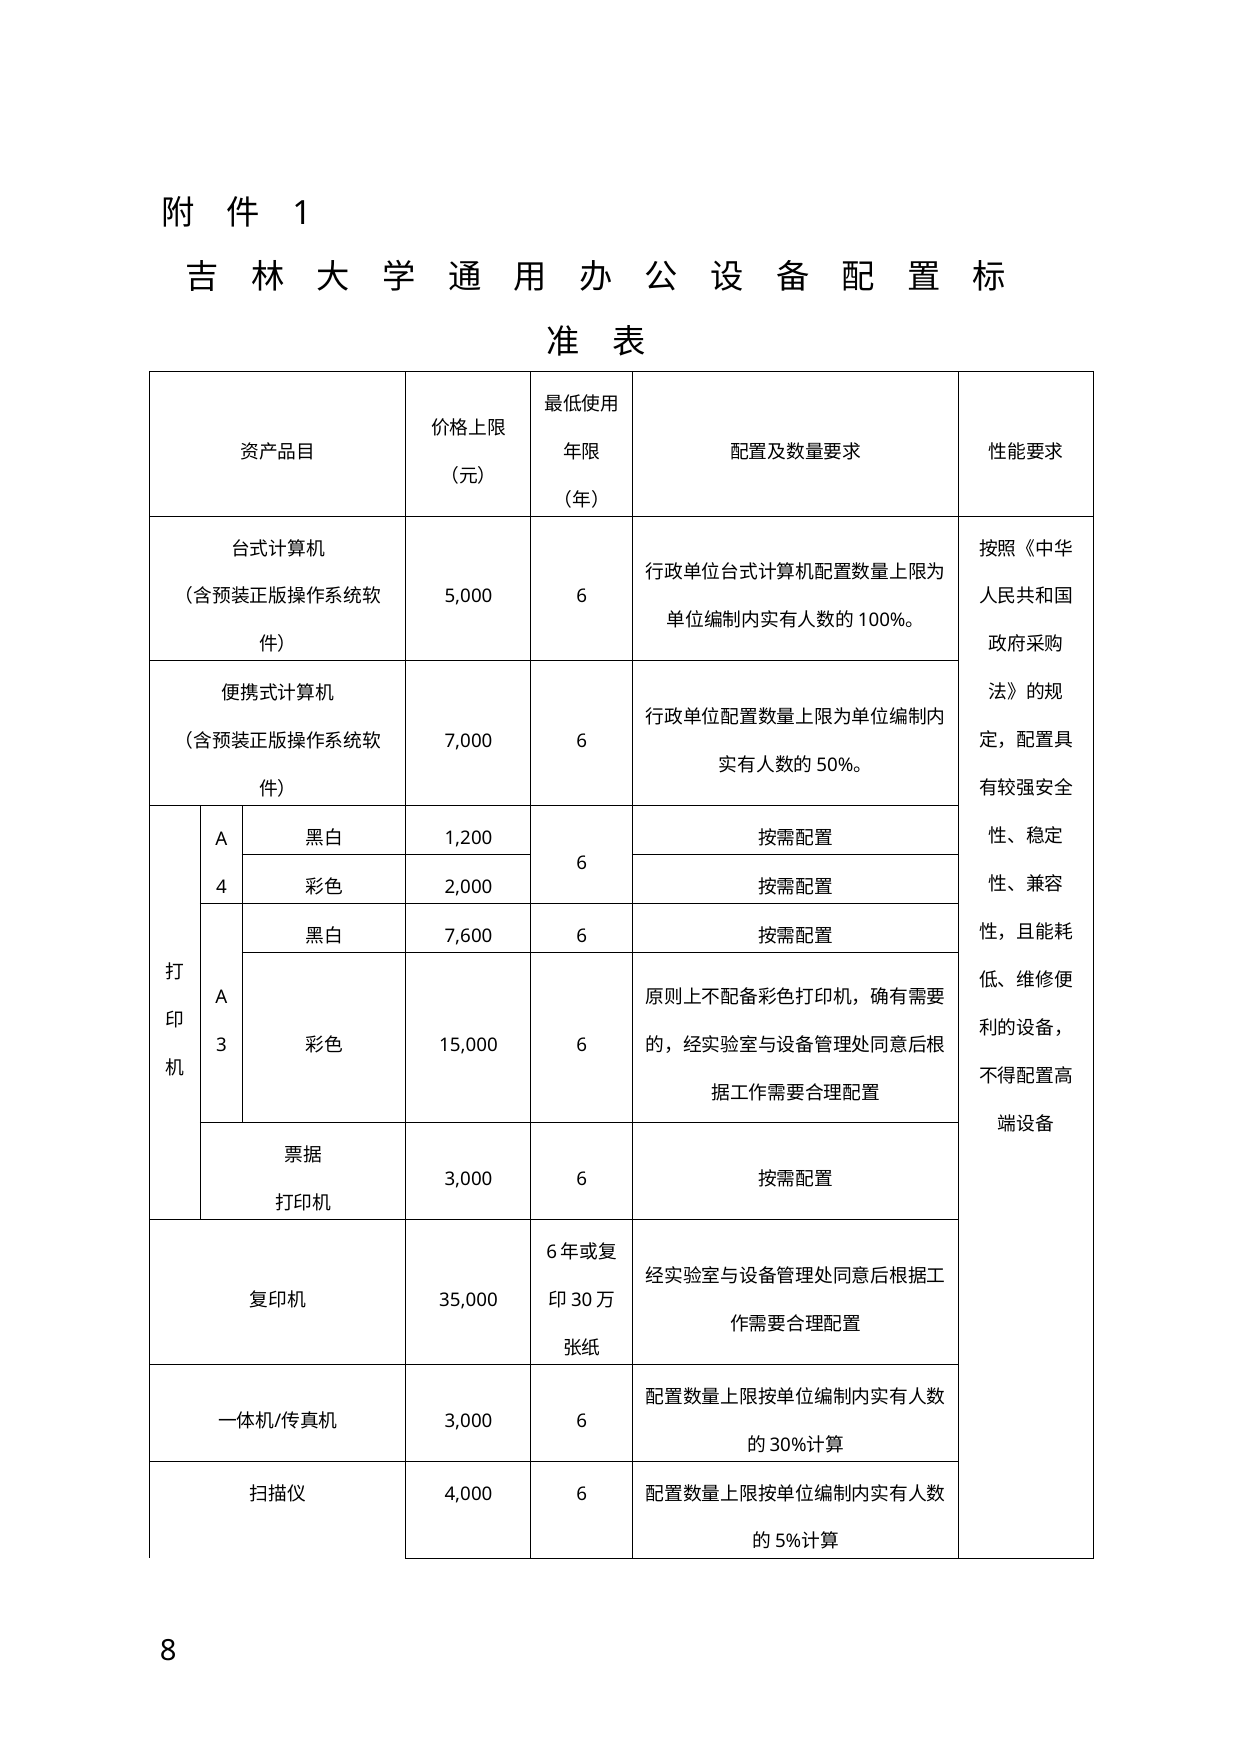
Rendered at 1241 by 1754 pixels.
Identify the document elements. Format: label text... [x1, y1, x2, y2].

table_cell 6 [531, 953, 632, 1122]
table_header 价格上限（元） [406, 372, 530, 516]
table_cell 7,600 [406, 904, 530, 952]
table_cell 行政单位配置数量上限为单位编制内实有人数的50%。 [633, 661, 958, 805]
table_cell 一体机/传真机 [150, 1365, 405, 1461]
table_cell 3,000 [406, 1123, 530, 1219]
table_cell 按需配置 [633, 855, 958, 903]
table_cell 便携式计算机 （含预装正版操作系统软件） [150, 661, 405, 805]
table_cell 6 [531, 1462, 632, 1557]
table_cell 6 [531, 517, 632, 660]
table_cell 按需配置 [633, 904, 958, 952]
table_cell 15,000 [406, 953, 530, 1122]
text 吉林大学通用办公设备配置标准表 [161, 242, 1063, 371]
table_cell 行政单位台式计算机配置数量上限为单位编制内实有人数的100%。 [633, 517, 958, 660]
table_header 最低使用年限（年） [531, 372, 632, 516]
table_cell A3 [201, 904, 242, 1122]
table_cell 原则上不配备彩色打印机，确有需要的，经实验室与设备管理处同意后根据工作需要合理配置 [633, 953, 958, 1122]
table_cell 彩色 [243, 953, 405, 1122]
text 附件1 [161, 178, 1063, 242]
table_cell 扫描仪 [150, 1462, 405, 1557]
table_cell 4,000 [406, 1462, 530, 1557]
table_cell 7,000 [406, 661, 530, 805]
table_cell 彩色 [243, 855, 405, 903]
table_cell 6 [531, 1123, 632, 1219]
table_cell 6 [531, 1365, 632, 1461]
table_cell 3,000 [406, 1365, 530, 1461]
table_cell 35,000 [406, 1220, 530, 1364]
table_cell 打印机 [150, 806, 200, 1219]
table_cell 配置数量上限按单位编制内实有人数的5%计算 [633, 1462, 958, 1557]
table_cell 6 [531, 806, 632, 903]
table_cell 配置数量上限按单位编制内实有人数的30%计算 [633, 1365, 958, 1461]
table_cell 2,000 [406, 855, 530, 903]
table_cell 1,200 [406, 806, 530, 854]
table_cell 经实验室与设备管理处同意后根据工作需要合理配置 [633, 1220, 958, 1364]
table_header 性能要求 [959, 372, 1093, 516]
table_cell 6 [531, 904, 632, 952]
table_cell 5,000 [406, 517, 530, 660]
table_cell 按照《中华人民共和国政府采购法》的规定，配置具有较强安全性、稳定性、兼容性，且能耗低、维修便利的设备，不得配置高端设备 [959, 517, 1093, 1557]
table_cell 黑白 [243, 806, 405, 854]
table_cell 按需配置 [633, 806, 958, 854]
table_cell 台式计算机 （含预装正版操作系统软件） [150, 517, 405, 660]
table_cell 票据 打印机 [201, 1123, 405, 1219]
table_header 资产品目 [150, 372, 405, 516]
table_cell 复印机 [150, 1220, 405, 1364]
table_cell 按需配置 [633, 1123, 958, 1219]
table_cell 6 [531, 661, 632, 805]
table_cell 黑白 [243, 904, 405, 952]
table_cell A4 [201, 806, 242, 903]
table_header 配置及数量要求 [633, 372, 958, 516]
table_cell 6年或复印30万张纸 [531, 1220, 632, 1364]
